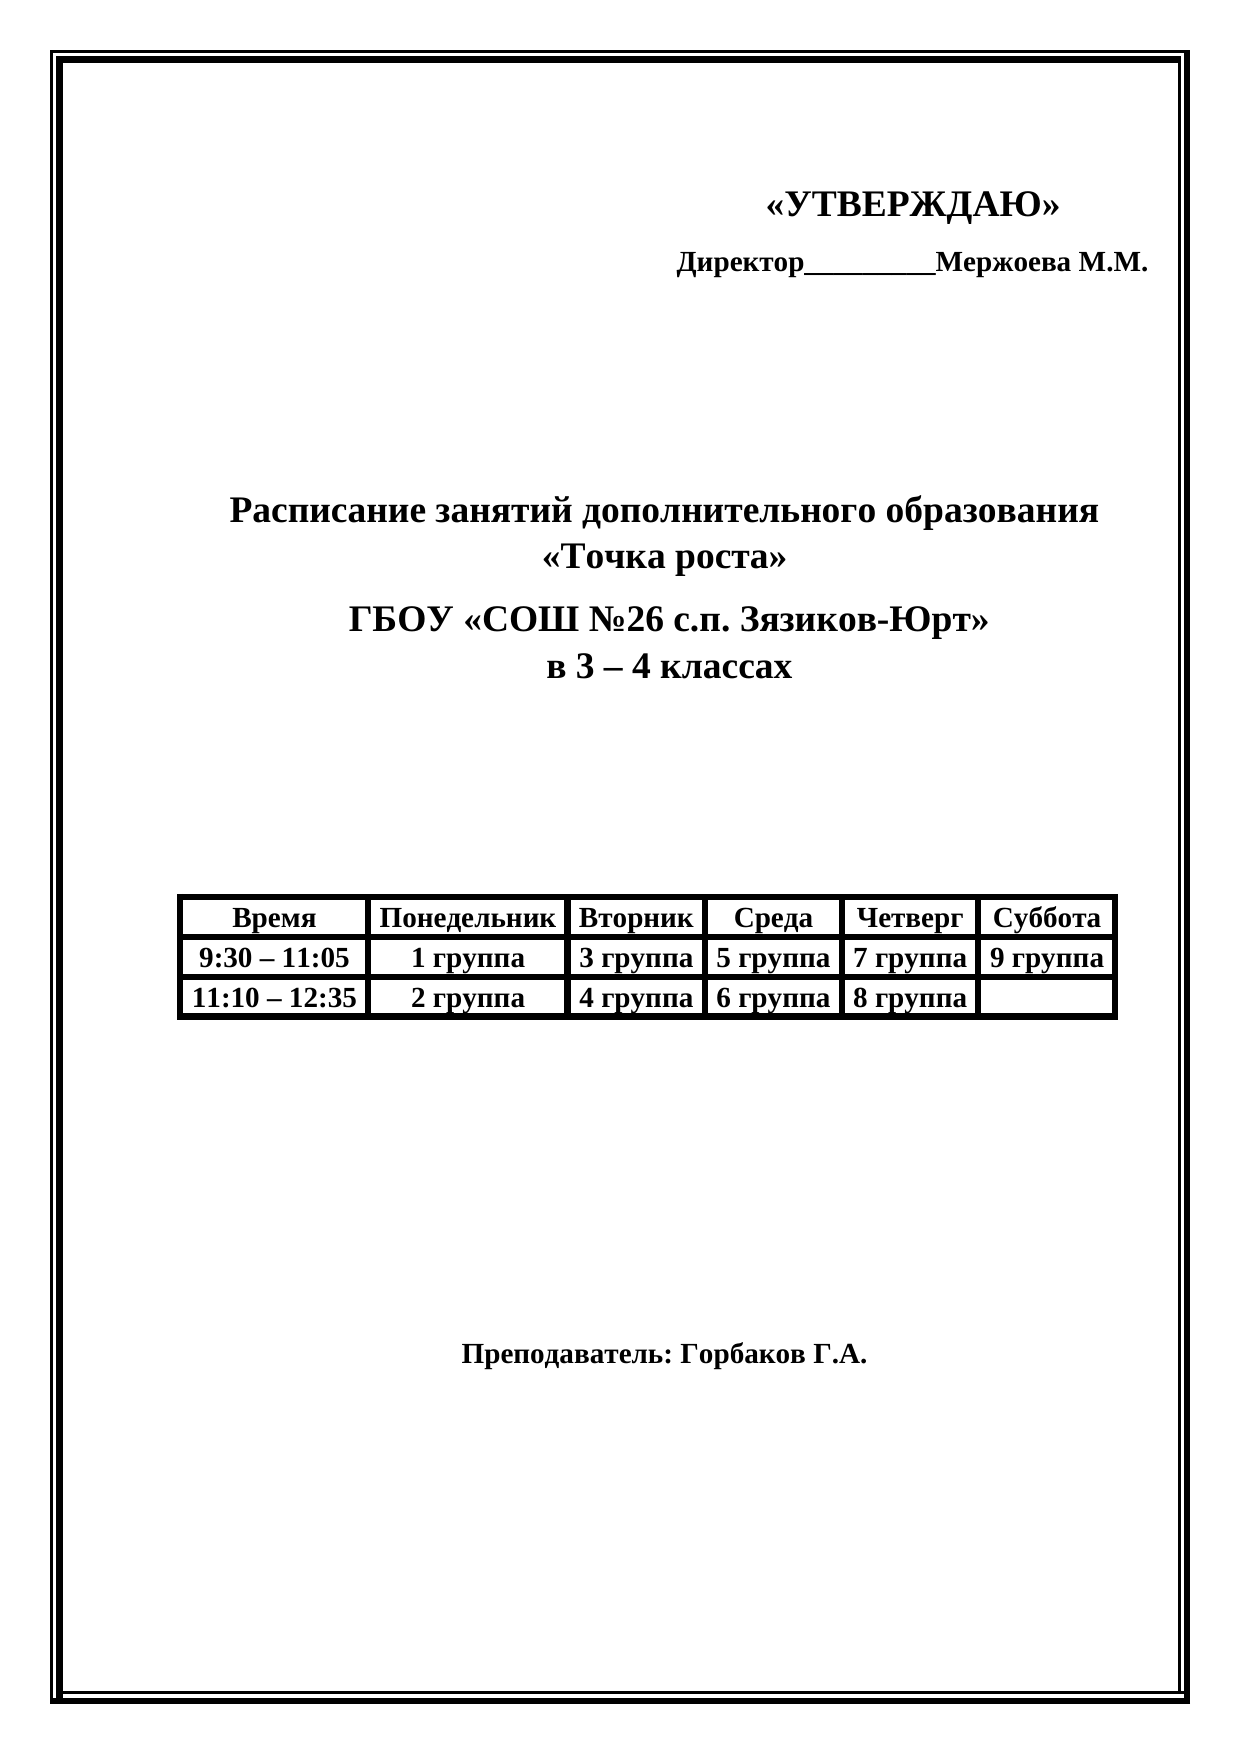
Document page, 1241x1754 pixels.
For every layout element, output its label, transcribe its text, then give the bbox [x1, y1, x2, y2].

text Расписание занятий дополнительного образования «Точка роста» [177, 487, 1152, 577]
table_header Суббота [981, 900, 1112, 934]
table_cell 7 группа [845, 940, 975, 973]
text в 3 – 4 классах [177, 643, 1152, 686]
table_cell 8 группа [845, 980, 975, 1013]
text «УТВЕРЖДАЮ» [177, 181, 1152, 224]
table_header Время [183, 900, 365, 934]
table_cell 4 группа [571, 980, 702, 1013]
table_cell 1 группа [371, 940, 564, 973]
table_cell 2 группа [371, 980, 564, 1013]
table_cell 6 группа [708, 980, 839, 1013]
table_cell [981, 980, 1112, 1013]
table_header Понедельник [371, 900, 564, 934]
table_cell 3 группа [571, 940, 702, 973]
table_cell 9:30 – 11:05 [183, 940, 365, 973]
text Преподаватель: Горбаков Г.А. [177, 1336, 1152, 1369]
text ГБОУ «СОШ №26 с.п. Зязиков-Юрт» [177, 597, 1152, 640]
table_header Вторник [571, 900, 702, 934]
table_header Среда [708, 900, 839, 934]
table_cell 9 группа [981, 940, 1112, 973]
text Директор_________Мержоева М.М. [177, 244, 1152, 278]
table_header Четверг [845, 900, 975, 934]
table_cell 11:10 – 12:35 [183, 980, 365, 1013]
table_cell 5 группа [708, 940, 839, 973]
